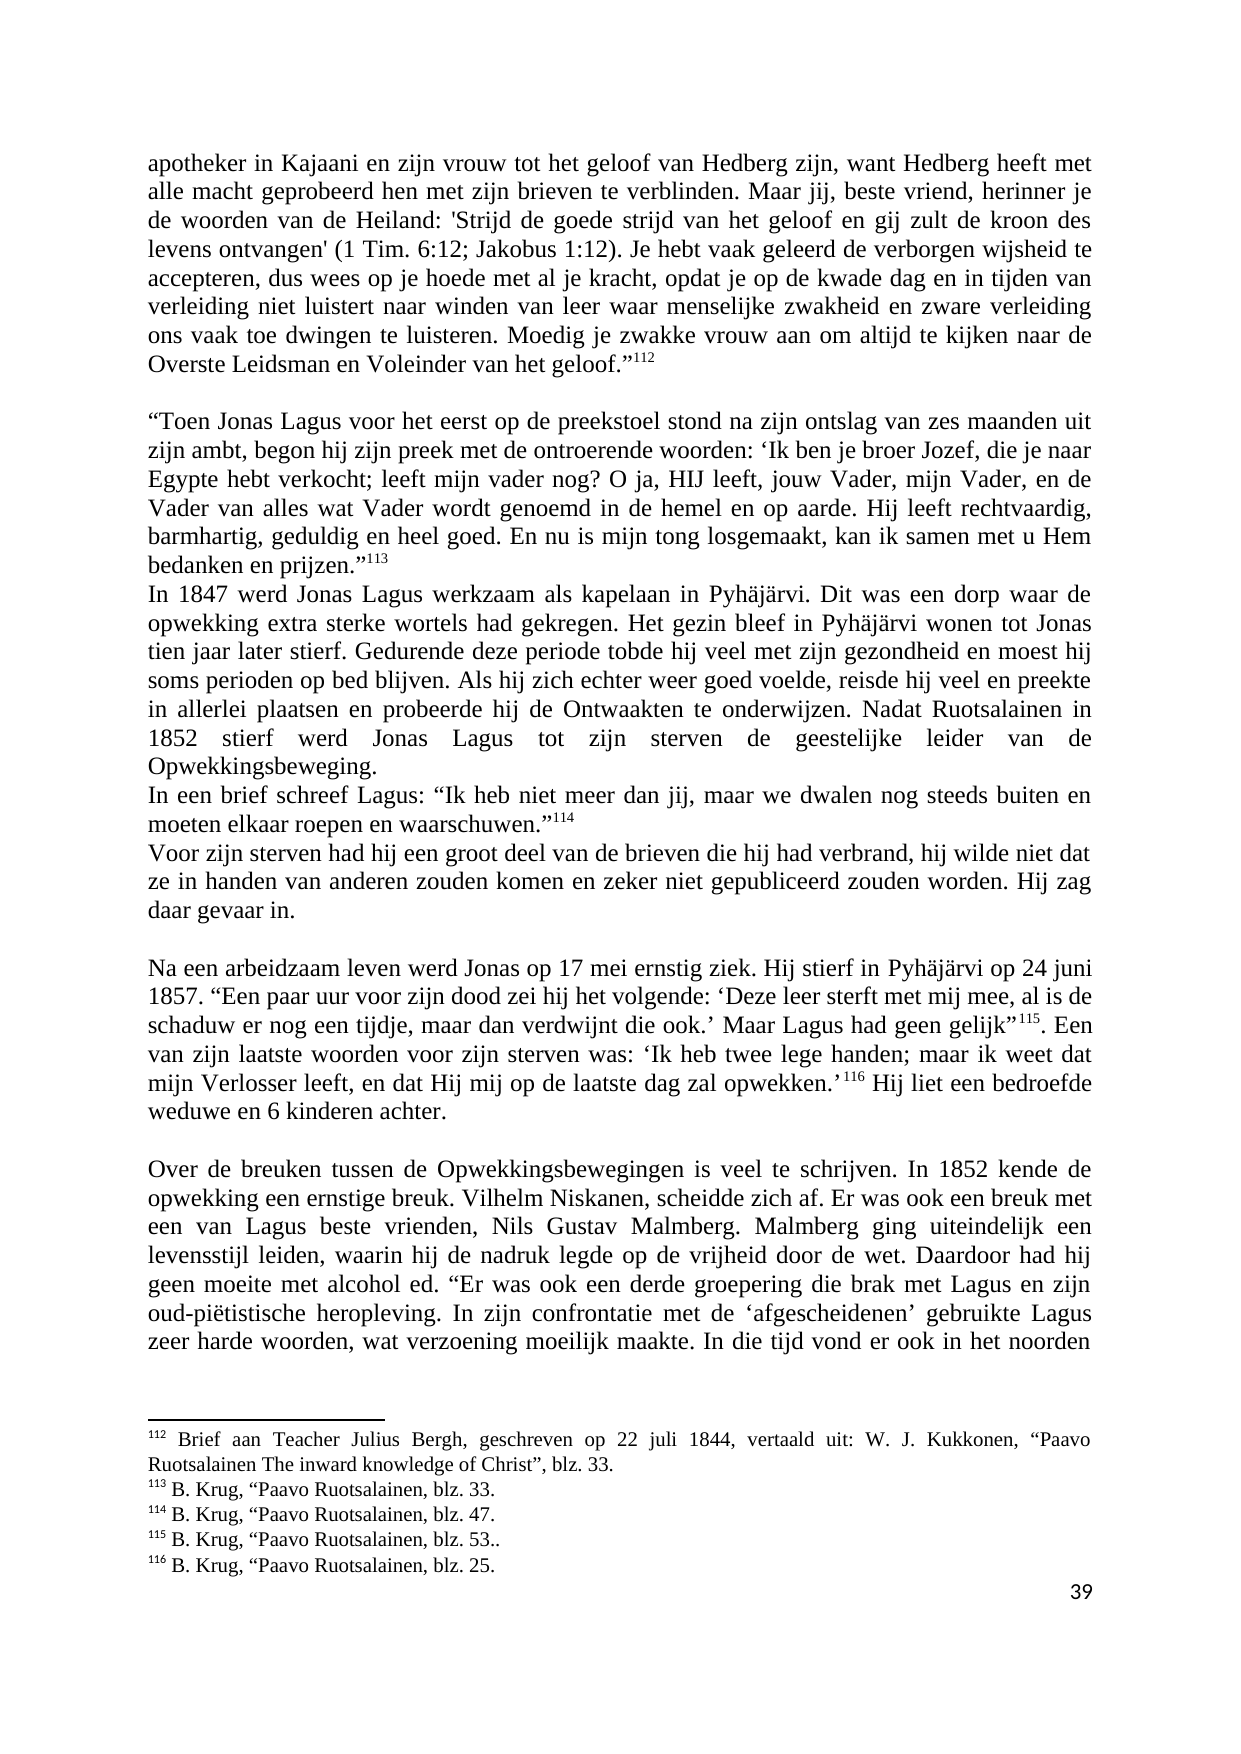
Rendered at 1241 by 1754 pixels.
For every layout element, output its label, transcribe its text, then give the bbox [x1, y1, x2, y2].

text “Toen Jonas Lagus voor het eerst op de preekstoel stond na zijn ontslag van zes maanden uit zijn ambt, begon hij zijn preek met de ontroerende woorden: ‘Ik ben je broer Jozef, die je naar Egypte hebt verkocht; leeft mijn vader nog? O ja, HIJ leeft, jouw Vader, mijn Vader, en de Vader van alles wat Vader wordt genoemd in de hemel en op aarde. Hij leeft rechtvaardig, barmhartig, geduldig en heel goed. En nu is mijn tong losgemaakt, kan ik samen met u Hem bedanken en prijzen.” [148, 406, 1093, 579]
text In een brief schreef Lagus: “Ik heb niet meer dan jij, maar we dwalen nog steeds buiten en moeten elkaar roepen en waarschuwen.” [148, 780, 1093, 838]
text Voor zijn sterven had hij een groot deel van de brieven die hij had verbrand, hij wilde niet dat ze in handen van anderen zouden komen en zeker niet gepubliceerd zouden worden. Hij zag daar gevaar in. [148, 838, 1093, 924]
text In 1847 werd Jonas Lagus werkzaam als kapelaan in Pyhäjärvi. Dit was een dorp waar de opwekking extra sterke wortels had gekregen. Het gezin bleef in Pyhäjärvi wonen tot Jonas tien jaar later stierf. Gedurende deze periode tobde hij veel met zijn gezondheid en moest hij soms perioden op bed blijven. Als hij zich echter weer goed voelde, reisde hij veel en preekte in allerlei plaatsen en probeerde hij de Ontwaakten te onderwijzen. Nadat Ruotsalainen in 1852 stierf werd Jonas Lagus tot zijn sterven de geestelijke leider van de Opwekkingsbeweging. [148, 579, 1093, 780]
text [148, 148, 1093, 378]
text Na een arbeidzaam leven werd Jonas op 17 mei ernstig ziek. Hij stierf in Pyhäjärvi op 24 juni 1857. “Een paar uur voor zijn dood zei hij het volgende: ‘Deze leer sterft met mij mee, al is de schaduw er nog een tijdje, maar dan verdwijnt die ook.’ Maar Lagus had geen gelijk”. Een van zijn laatste woorden voor zijn sterven was: ‘Ik heb twee lege handen; maar ik weet dat mijn Verlosser leeft, en dat Hij mij op de laatste dag zal opwekken.’ Hij liet een bedroefde weduwe en 6 kinderen achter. [148, 953, 1093, 1125]
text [148, 1154, 1093, 1355]
